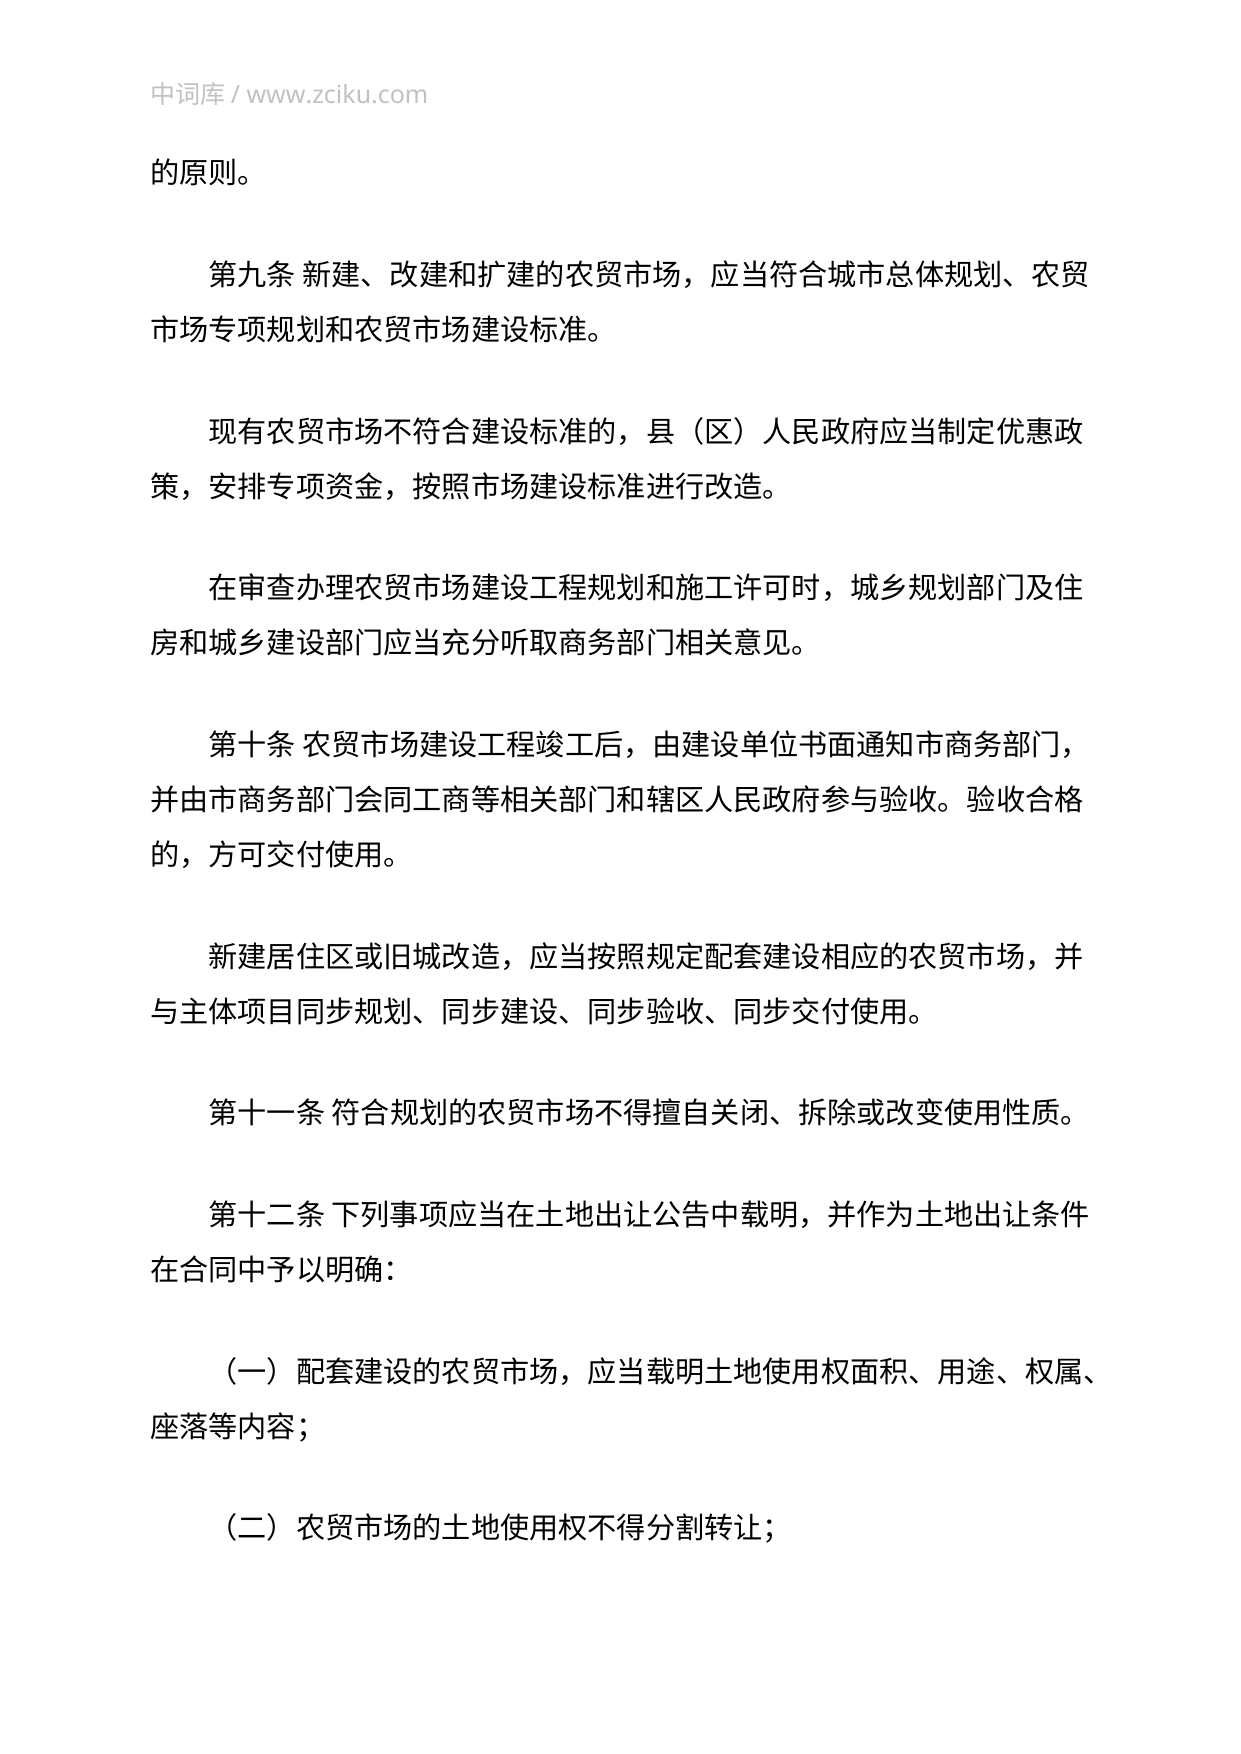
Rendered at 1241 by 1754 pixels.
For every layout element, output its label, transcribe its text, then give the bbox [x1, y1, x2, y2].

text 在审查办理农贸市场建设工程规划和施工许可时，城乡规划部门及住房和城乡建设部门应当充分听取商务部门相关意见。 [150, 565, 1090, 662]
text 第十条 农贸市场建设工程竣工后，由建设单位书面通知市商务部门，并由市商务部门会同工商等相关部门和辖区人民政府参与验收。验收合格的，方可交付使用。 [150, 722, 1090, 874]
text （一）配套建设的农贸市场，应当载明土地使用权面积、用途、权属、座落等内容； [150, 1348, 1090, 1446]
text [150, 150, 1090, 192]
text 第九条 新建、改建和扩建的农贸市场，应当符合城市总体规划、农贸市场专项规划和农贸市场建设标准。 [150, 252, 1090, 349]
text 现有农贸市场不符合建设标准的，县（区）人民政府应当制定优惠政策，安排专项资金，按照市场建设标准进行改造。 [150, 408, 1090, 506]
text 新建居住区或旧城改造，应当按照规定配套建设相应的农贸市场，并与主体项目同步规划、同步建设、同步验收、同步交付使用。 [150, 933, 1090, 1031]
text 第十二条 下列事项应当在土地出让公告中载明，并作为土地出让条件在合同中予以明确： [150, 1192, 1090, 1289]
text 第十一条 符合规划的农贸市场不得擅自关闭、拆除或改变使用性质。 [150, 1090, 1090, 1132]
text （二）农贸市场的土地使用权不得分割转让； [150, 1505, 1090, 1547]
